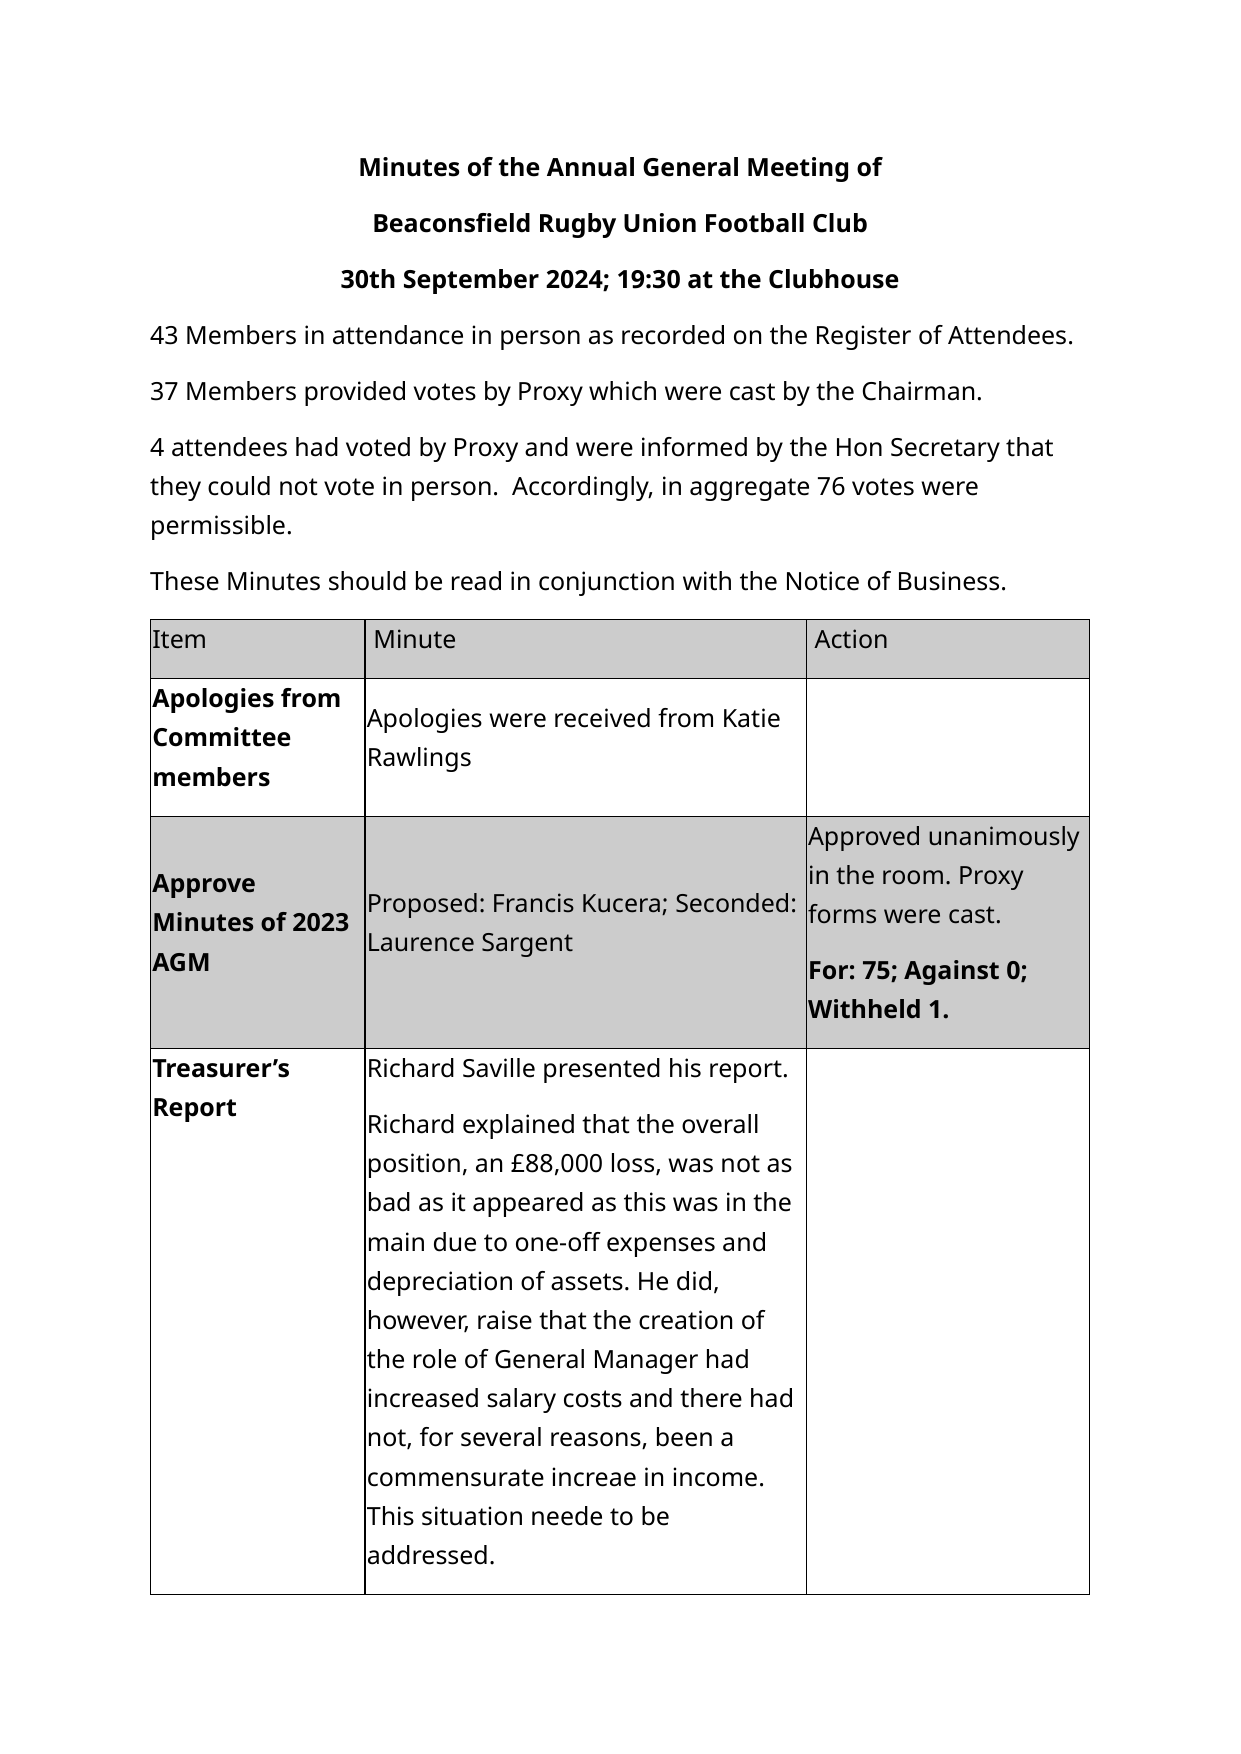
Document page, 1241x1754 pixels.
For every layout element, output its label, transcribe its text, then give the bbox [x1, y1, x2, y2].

table_cell Item [151, 620, 364, 678]
table_cell Apologies were received from Katie Rawlings [366, 679, 806, 816]
text These Minutes should be read in conjunction with the Notice of Business. [150, 563, 1090, 597]
table_cell Minute [366, 620, 806, 678]
table_cell Action [807, 620, 1089, 678]
table_cell [807, 1049, 1089, 1594]
text 4 attendees had voted by Proxy and were informed by the Hon Secretary that they could not vote in person. Accordingly, in aggregate 76 votes were permissible. [150, 429, 1090, 542]
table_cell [366, 1049, 806, 1594]
text 37 Members provided votes by Proxy which were cast by the Chairman. [150, 373, 1090, 407]
text Minutes of the Annual General Meeting of [150, 150, 1090, 184]
table_cell Apologies from Committee members [151, 679, 364, 816]
table_cell [807, 679, 1089, 816]
table_cell Approved unanimously in the room. Proxy forms were cast. For: 75; Against 0; Withheld 1. [807, 817, 1089, 1048]
text 43 Members in attendance in person as recorded on the Register of Attendees. [150, 317, 1090, 352]
table_cell Proposed: Francis Kucera; Seconded: Laurence Sargent [366, 817, 806, 1048]
text Beaconsfield Rugby Union Football Club [150, 206, 1090, 240]
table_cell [151, 1049, 364, 1594]
text 30th September 2024; 19:30 at the Clubhouse [150, 262, 1090, 296]
table_cell Approve Minutes of 2023 AGM [151, 817, 364, 1048]
